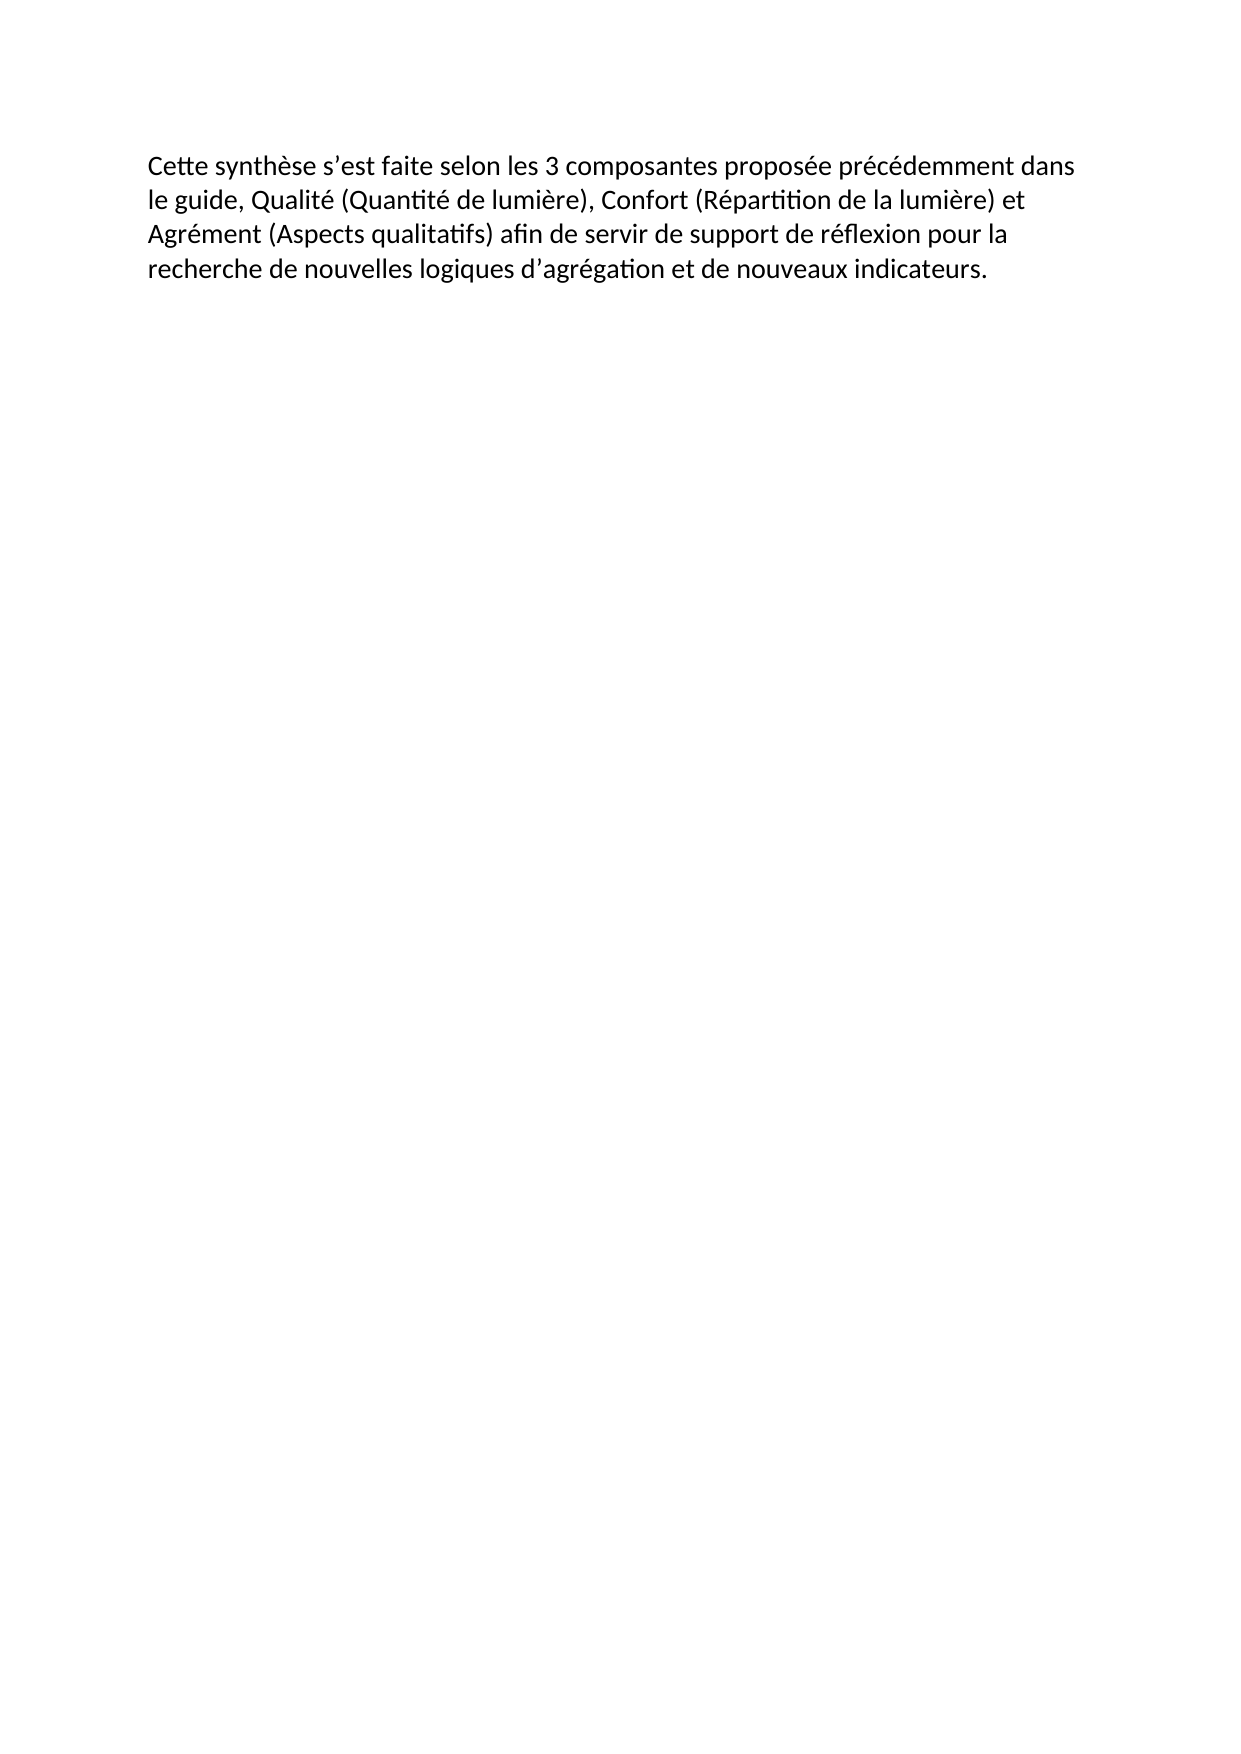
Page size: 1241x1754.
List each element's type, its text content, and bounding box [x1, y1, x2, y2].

text Cette synthèse s’est faite selon les 3 composantes proposée précédemment dans le guide, Qualité (Quantité de lumière), Confort (Répartition de la lumière) et Agrément (Aspects qualitatifs) afin de servir de support de réflexion pour la recherche de nouvelles logiques d’agrégation et de nouveaux indicateurs. [148, 148, 1093, 285]
